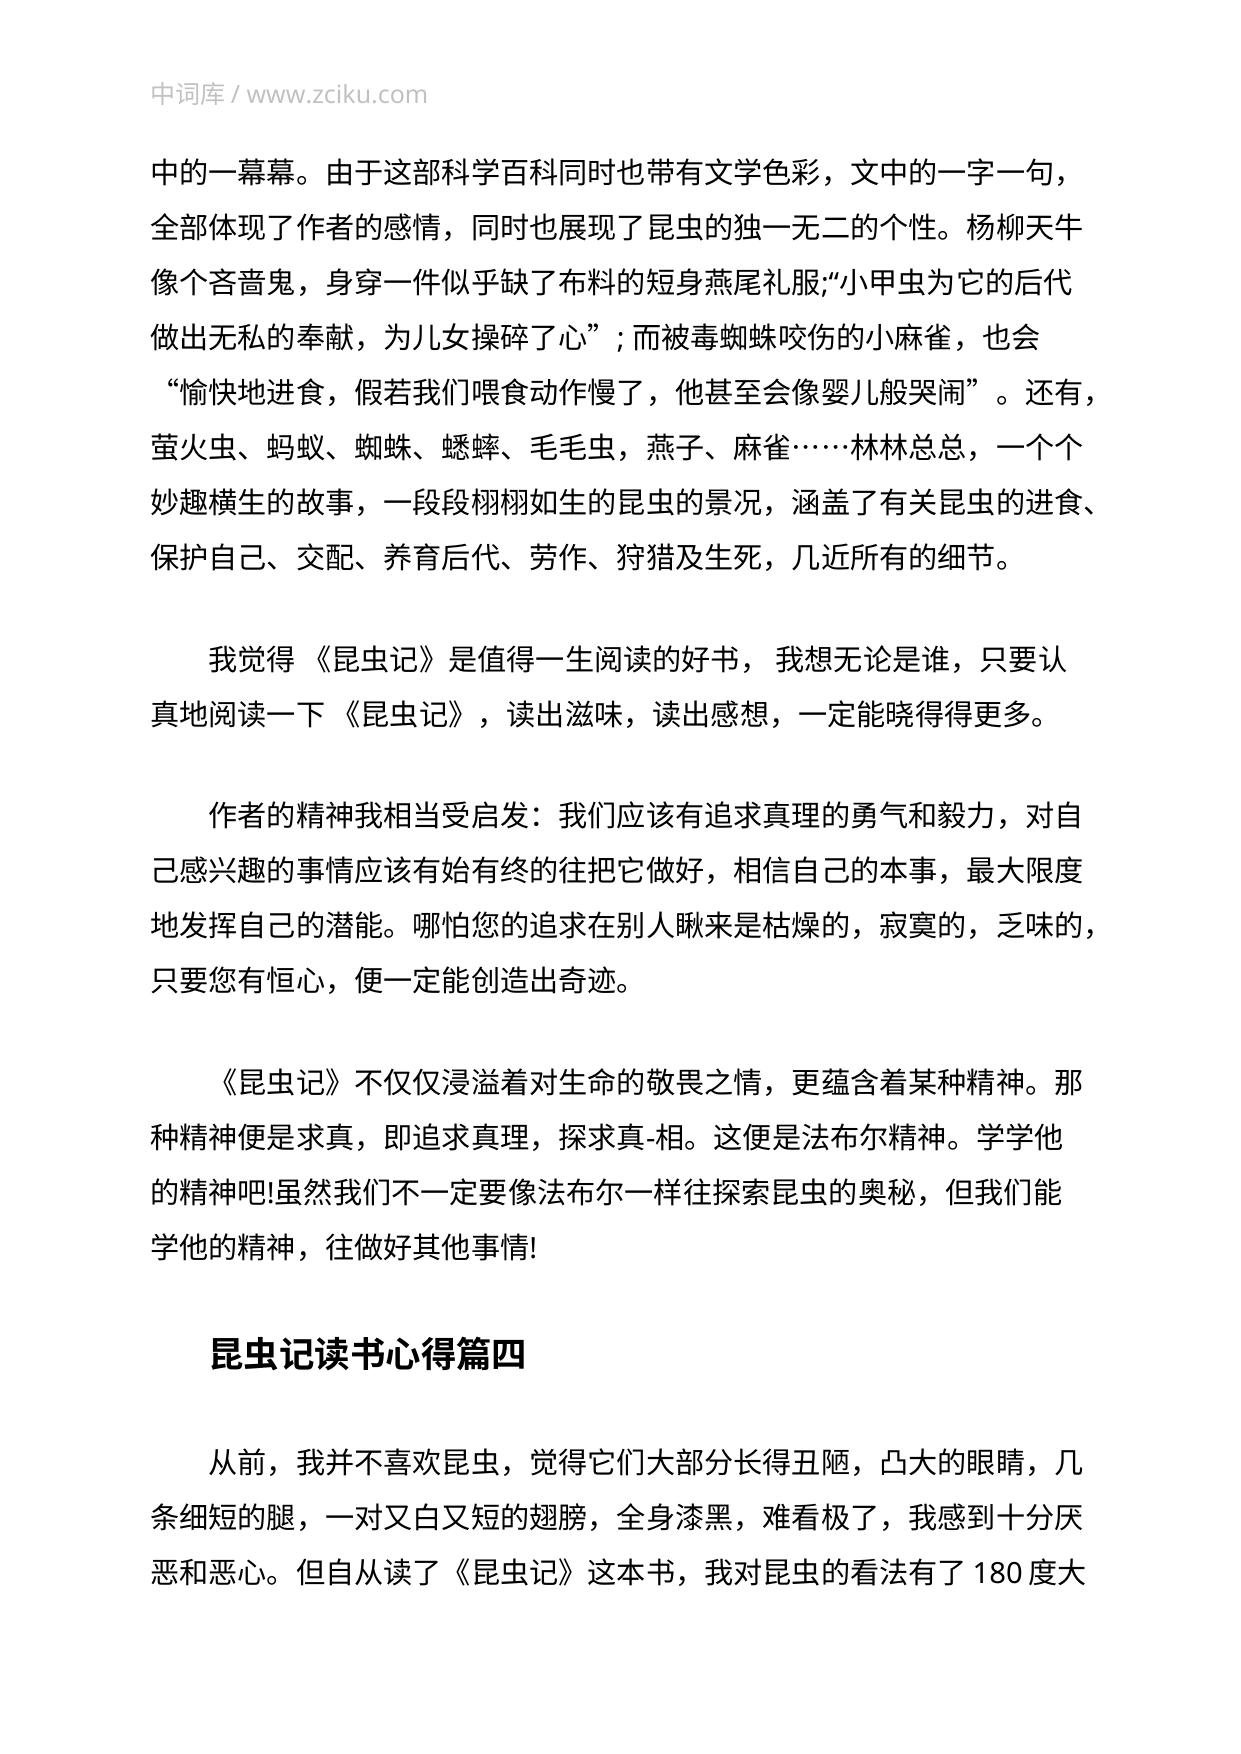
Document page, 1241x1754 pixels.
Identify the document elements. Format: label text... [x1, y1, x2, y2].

text 作者的精神我相当受启发：我们应该有追求真理的勇气和毅力，对自己感兴趣的事情应该有始有终的往把它做好，相信自己的本事，最大限度地发挥自己的潜能。哪怕您的追求在别人瞅来是枯燥的，寂寞的，乏味的，只要您有恒心，便一定能创造出奇迹。 [150, 793, 1090, 1000]
text 《昆虫记》不仅仅浸溢着对生命的敬畏之情，更蕴含着某种精神。那种精神便是求真，即追求真理，探求真-相。这便是法布尔精神。学学他的精神吧!虽然我们不一定要像法布尔一样往探索昆虫的奥秘，但我们能学他的精神，往做好其他事情! [150, 1059, 1090, 1267]
text 昆虫记读书心得篇四 [150, 1326, 1090, 1377]
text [150, 1440, 1090, 1592]
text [150, 150, 1090, 577]
text 我觉得 《昆虫记》是值得一生阅读的好书， 我想无论是谁，只要认真地阅读一下 《昆虫记》，读出滋味，读出感想，一定能晓得得更多。 [150, 636, 1090, 733]
